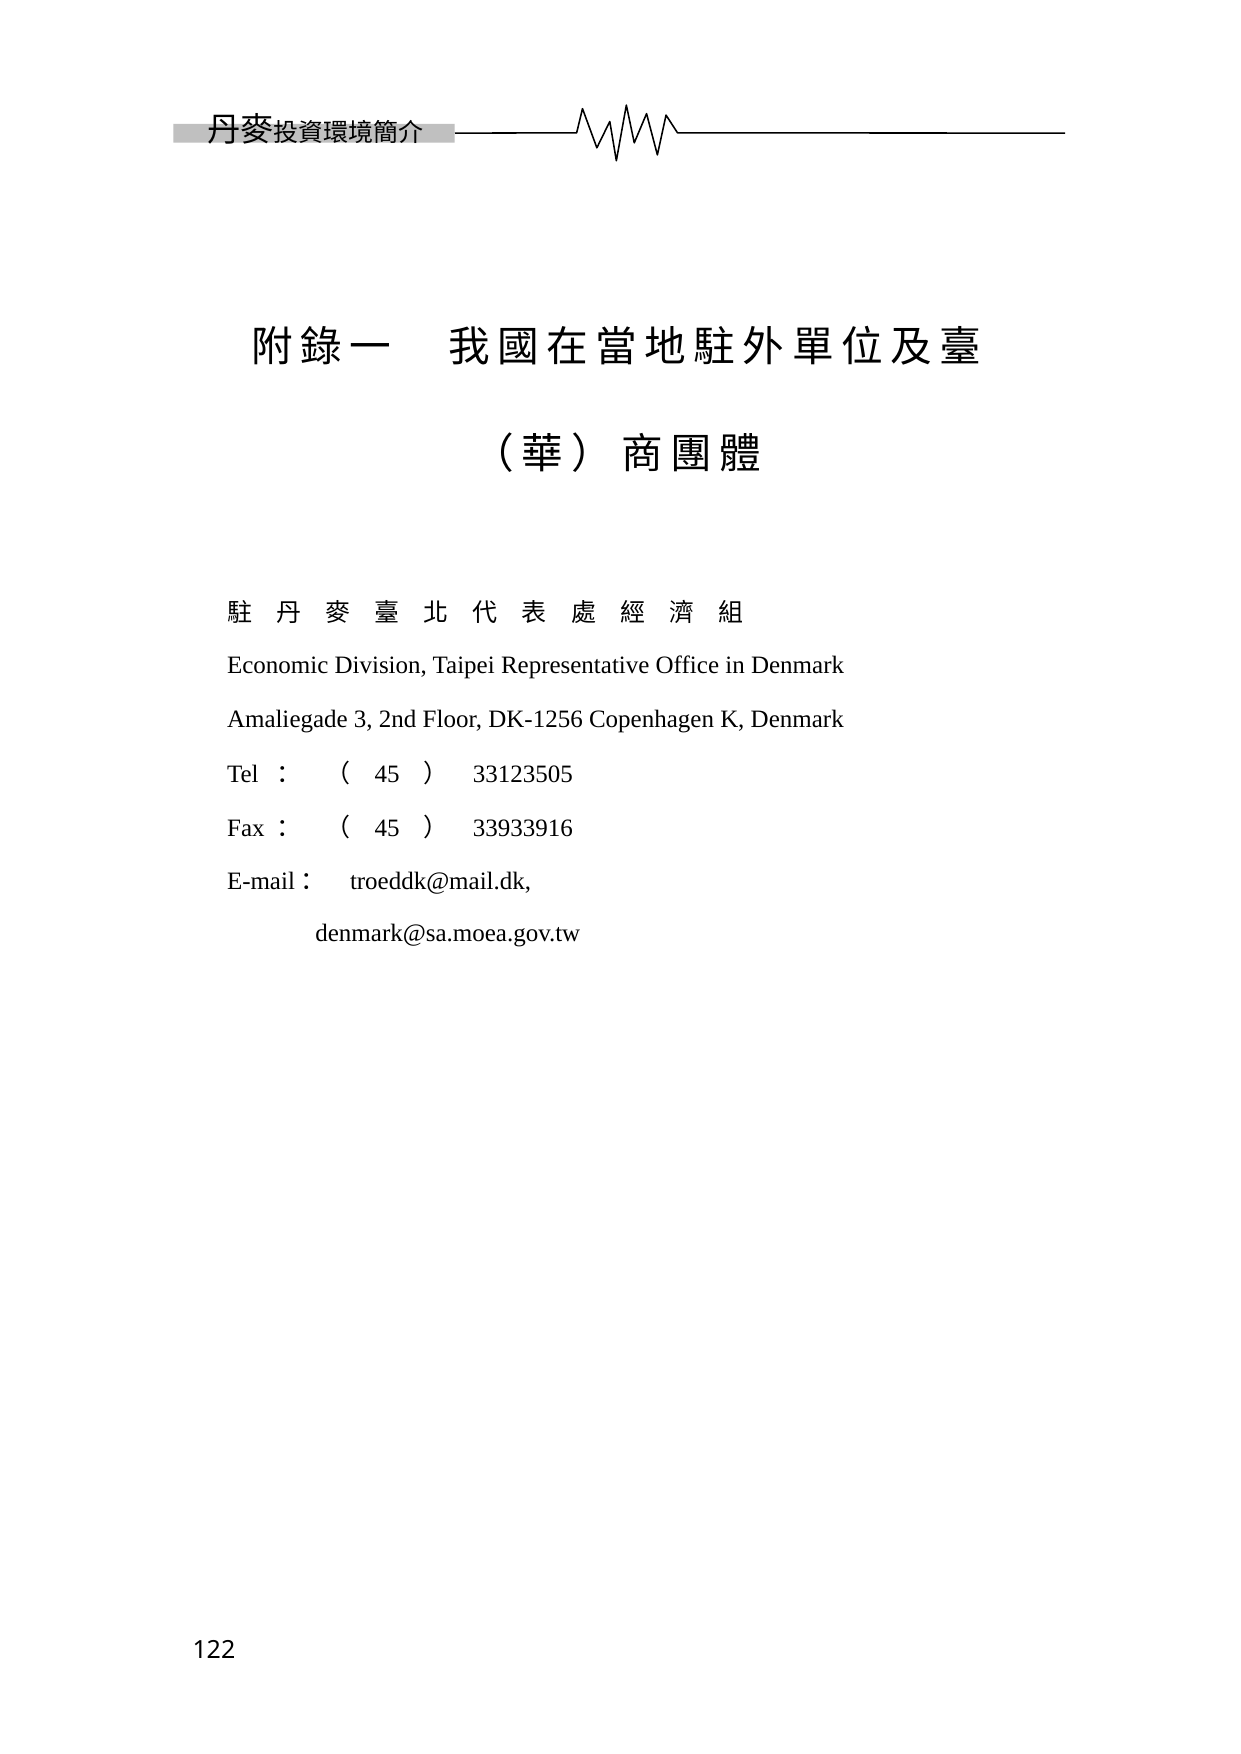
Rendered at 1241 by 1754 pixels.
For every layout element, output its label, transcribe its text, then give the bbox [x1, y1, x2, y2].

text 駐丹麥臺北代表處經濟組 [227, 584, 1063, 638]
text 附錄一 我國在當地駐外單位及臺（華）商團體 [178, 290, 1063, 504]
text Amaliegade 3, 2nd Floor, DK-1256 Copenhagen K, Denmark [227, 691, 1063, 745]
text E-mail：troeddk@mail.dk, [227, 852, 1063, 906]
text Tel：（45）33123505 [227, 745, 1063, 798]
text denmark@sa.moea.gov.tw [227, 906, 1063, 959]
text Fax：（45）33933916 [227, 798, 1063, 852]
text Economic Division, Taipei Representative Office in Denmark [227, 638, 1063, 691]
